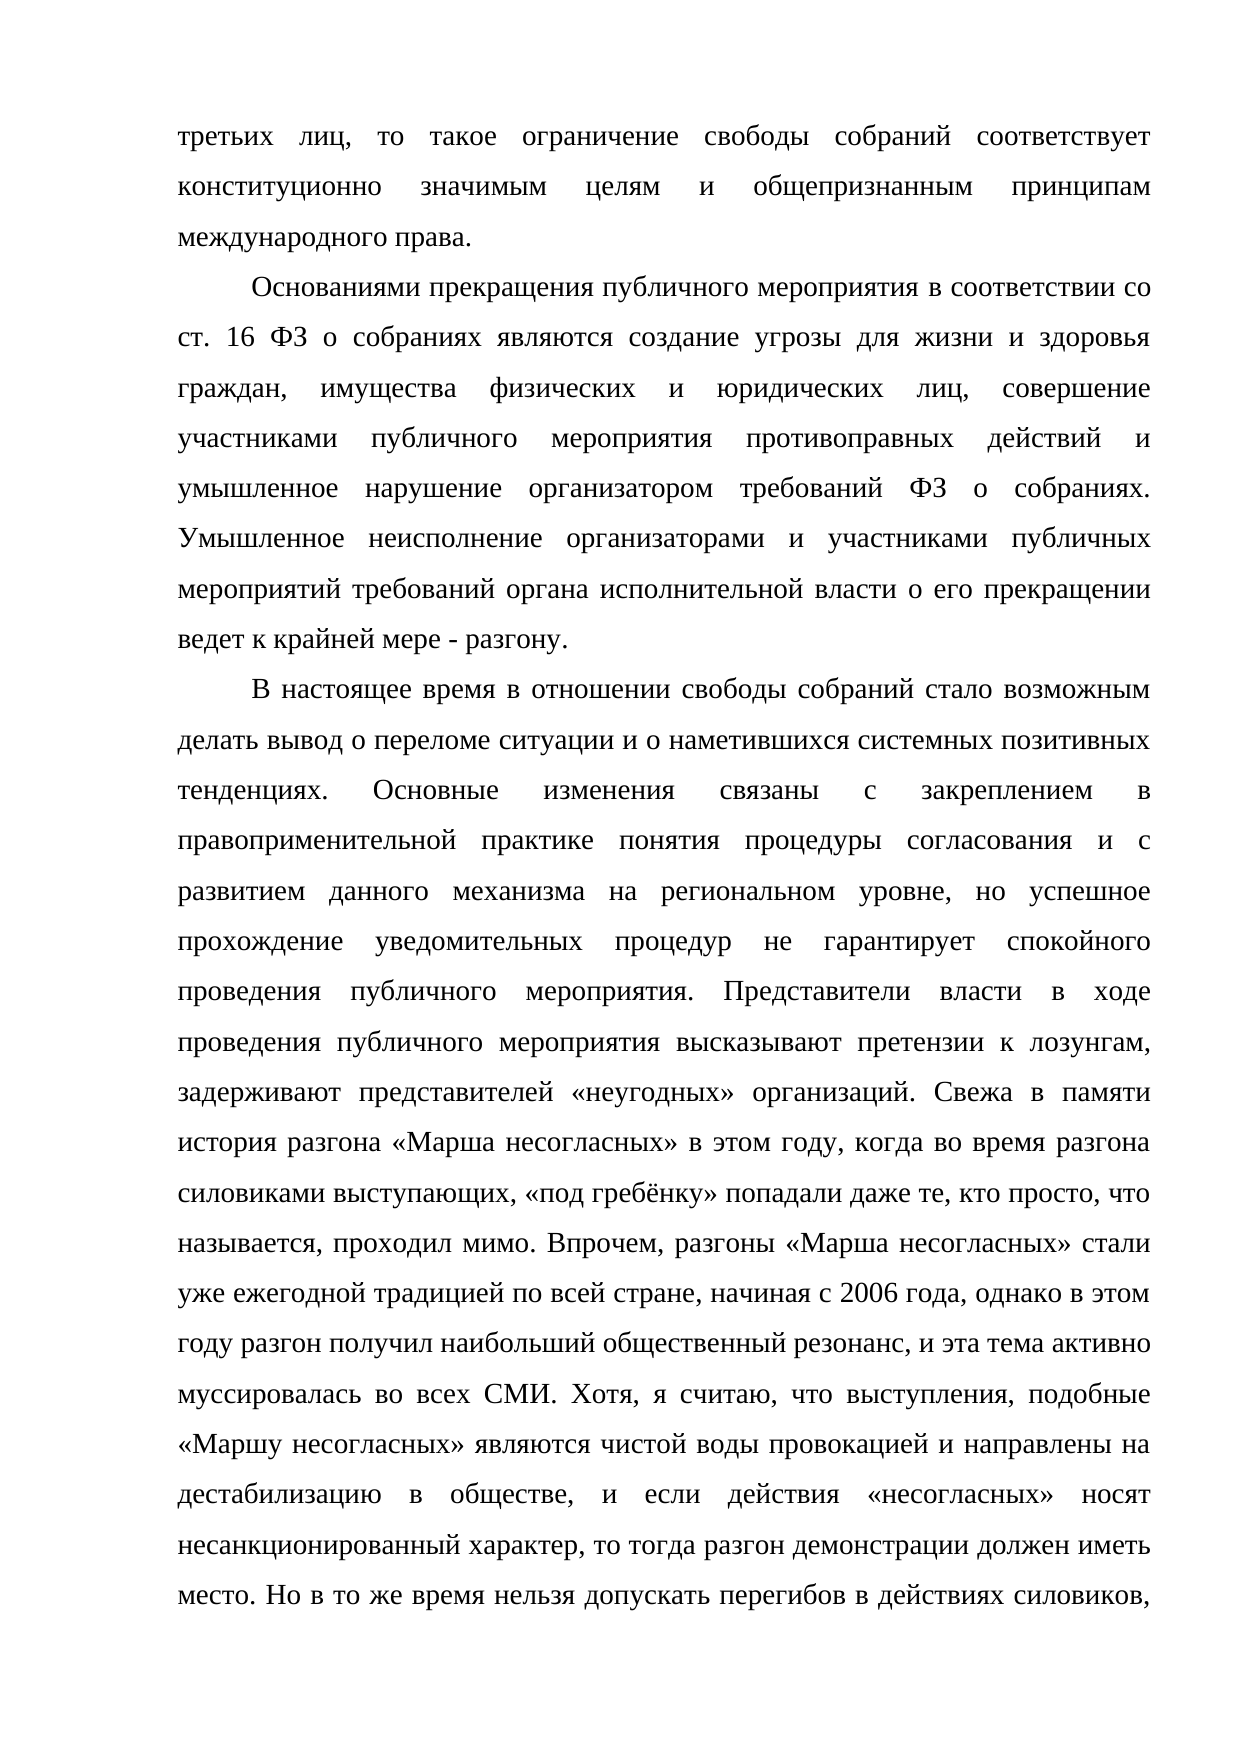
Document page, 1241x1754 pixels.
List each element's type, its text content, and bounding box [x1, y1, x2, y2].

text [177, 118, 1152, 252]
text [177, 672, 1152, 1611]
text Основаниями прекращения публичного мероприятия в соответствии со ст. 16 ФЗ о собраниях являются создание угрозы для жизни и здоровья граждан, имущества физических и юридических лиц, совершение участниками публичного мероприятия противоправных действий и умышленное нарушение организатором требований ФЗ о собраниях. Умышленное неисполнение организаторами и участниками публичных мероприятий требований органа исполнительной власти о его прекращении ведет к крайней мере - разгону. [177, 269, 1152, 655]
